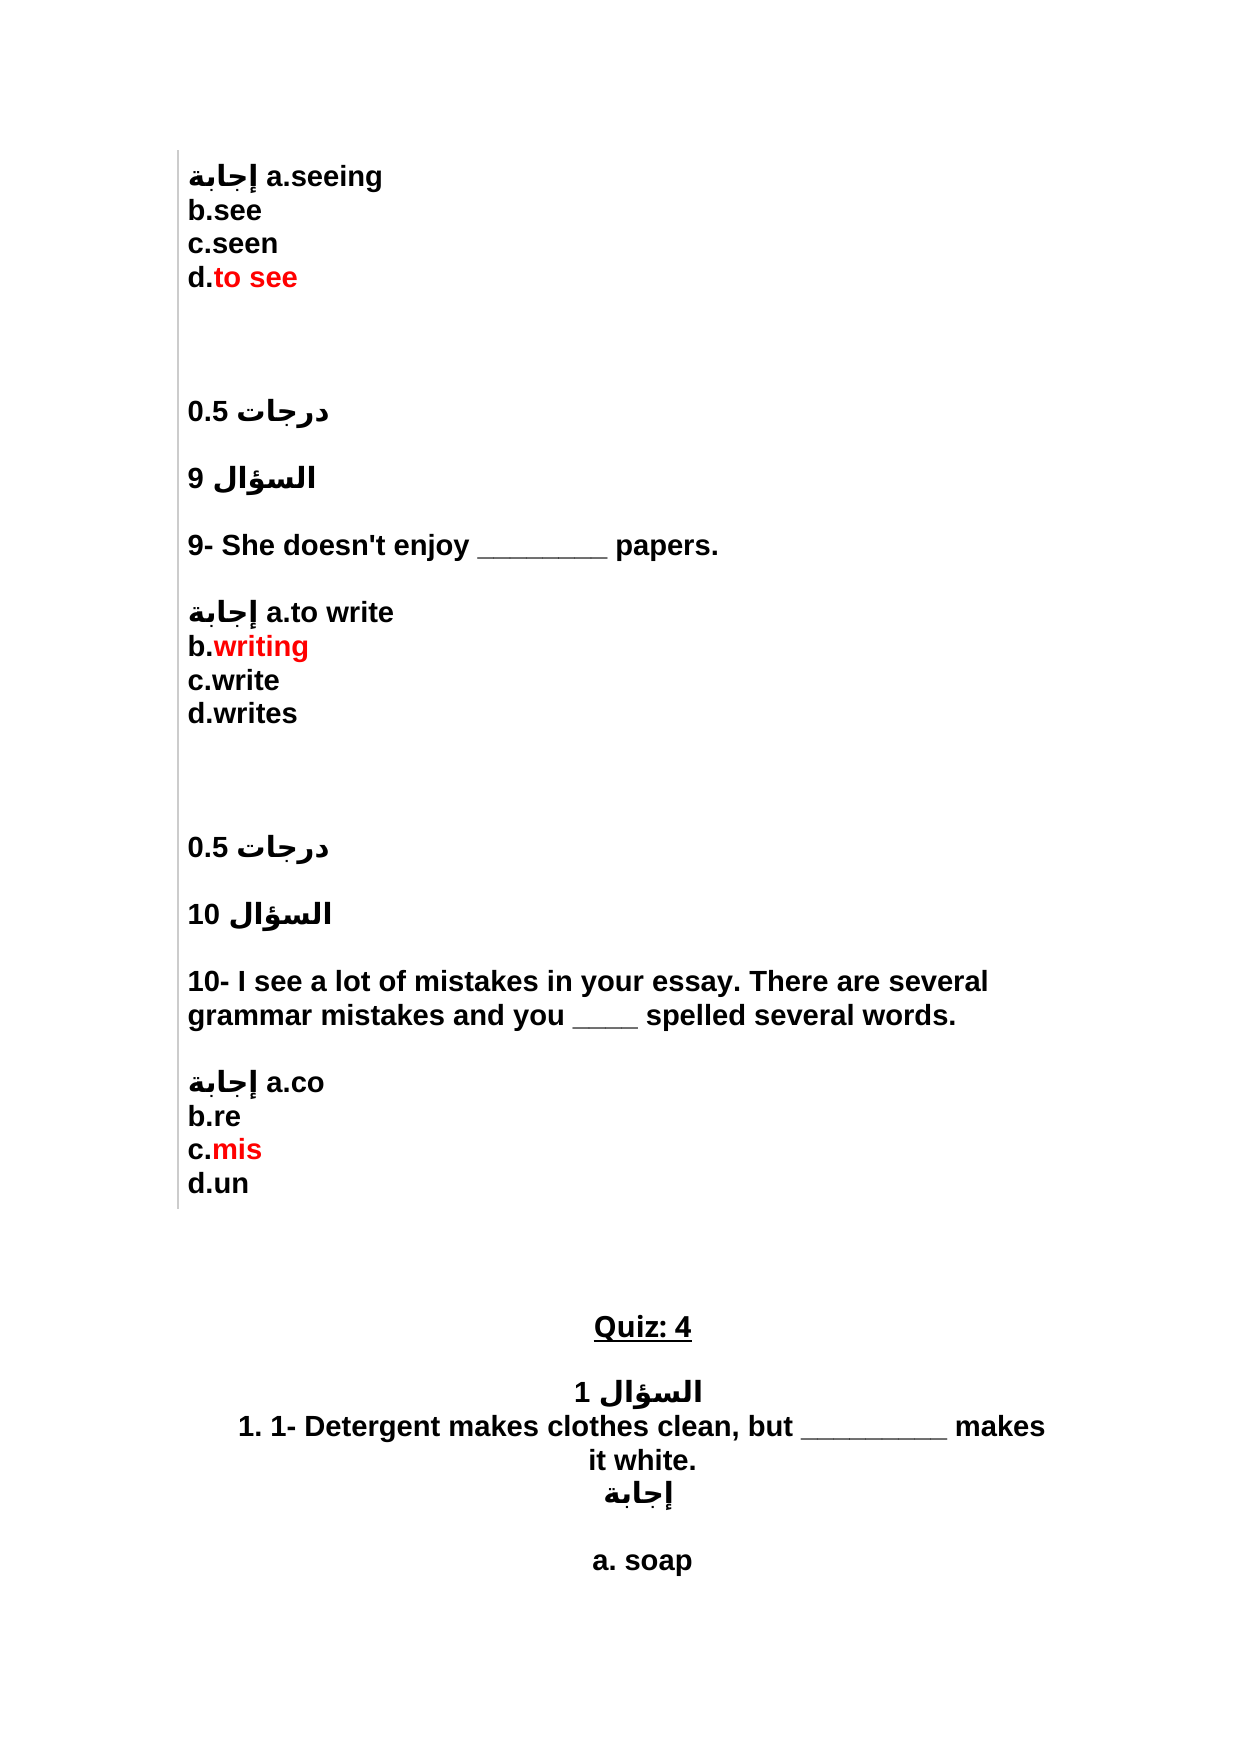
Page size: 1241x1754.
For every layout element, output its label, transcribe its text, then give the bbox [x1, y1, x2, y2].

text Quiz: 4 [232, 1307, 1053, 1346]
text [232, 1375, 1053, 1577]
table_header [179, 150, 1043, 1208]
